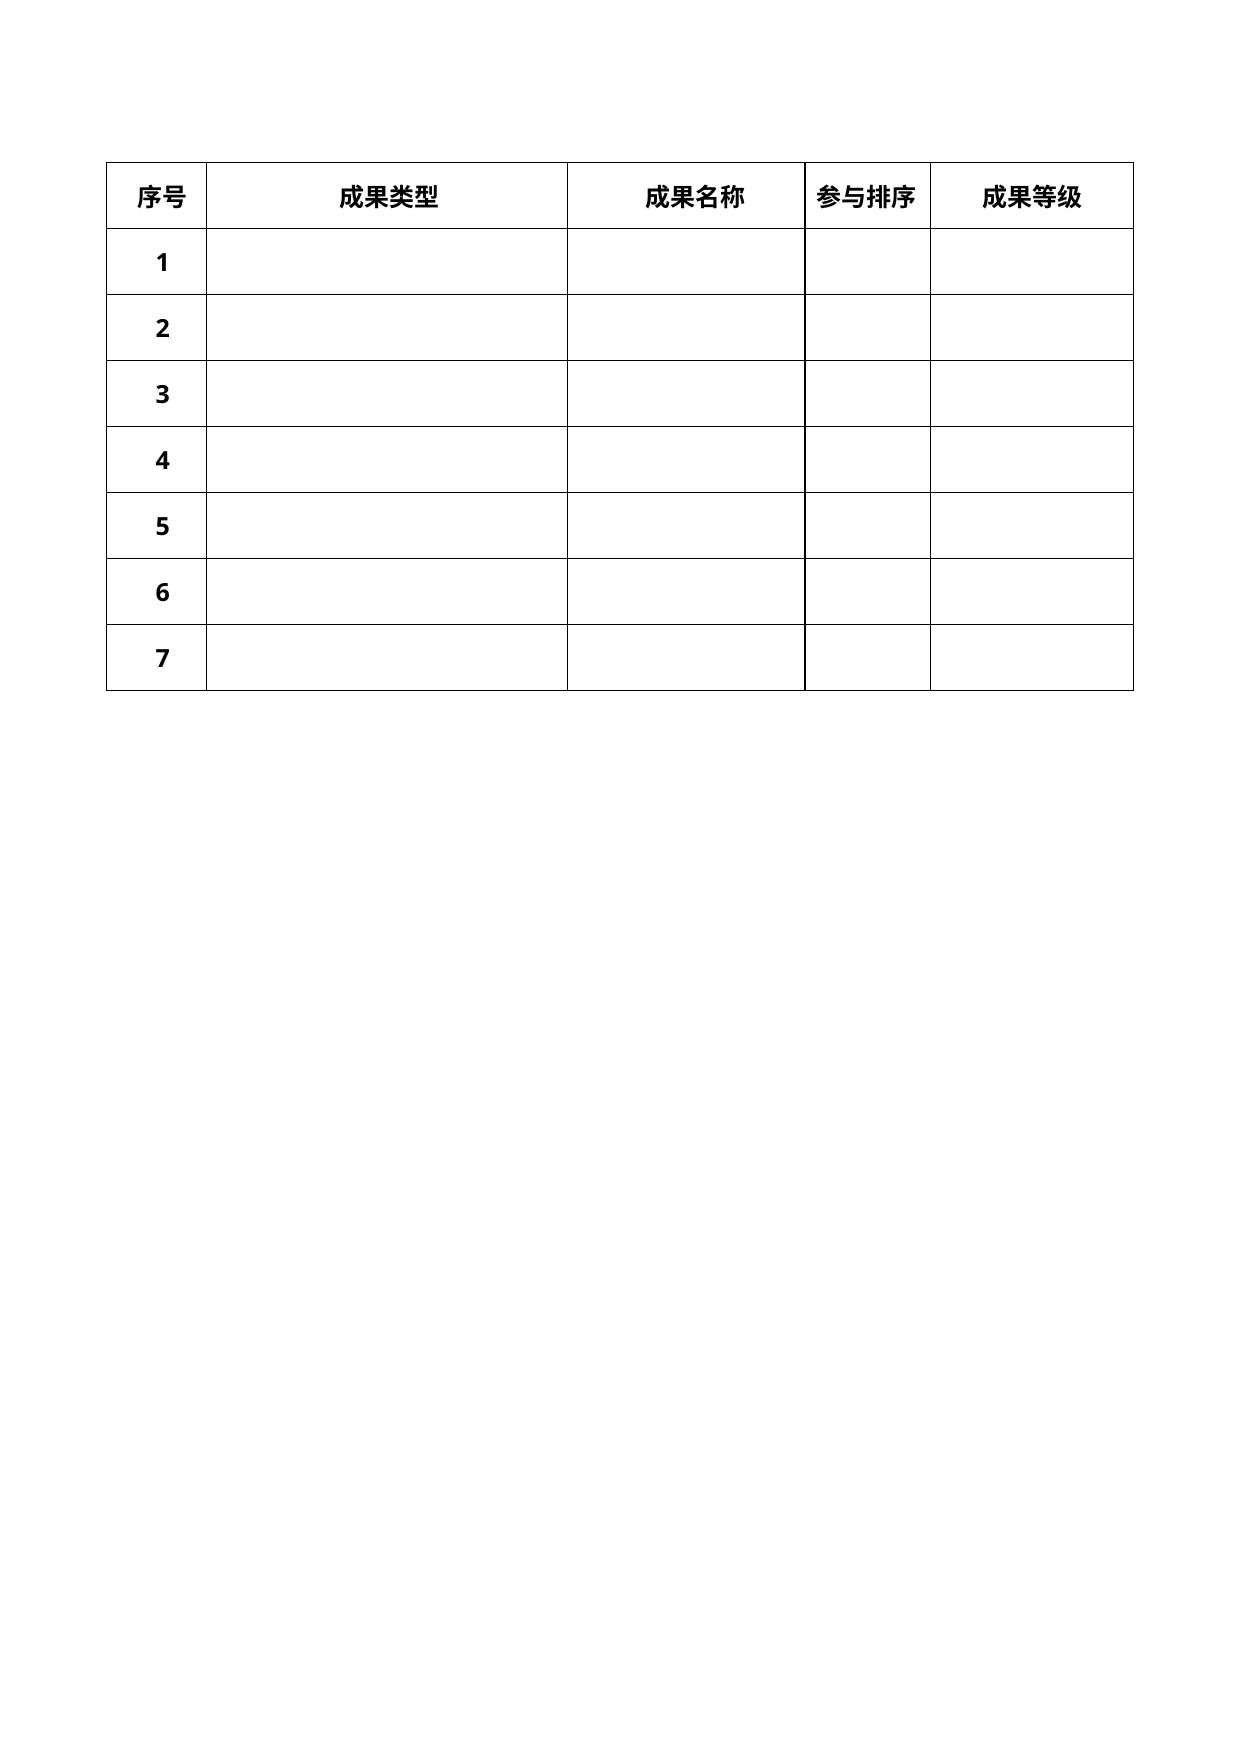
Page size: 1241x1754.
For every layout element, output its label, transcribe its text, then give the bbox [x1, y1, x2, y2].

table_cell 1 [107, 229, 206, 294]
table_cell [207, 493, 567, 558]
table_cell [806, 361, 930, 426]
table_cell [931, 493, 1133, 558]
table_cell [931, 229, 1133, 294]
table_cell [207, 295, 567, 360]
table_cell 5 [107, 493, 206, 558]
table_cell [207, 559, 567, 624]
table_cell 7 [107, 625, 206, 690]
table_cell [568, 559, 804, 624]
table_cell [568, 295, 804, 360]
table_cell [568, 493, 804, 558]
table_cell [207, 625, 567, 690]
table_cell [568, 625, 804, 690]
table_cell [207, 427, 567, 492]
table_cell [806, 559, 930, 624]
table_cell 4 [107, 427, 206, 492]
table_cell [568, 427, 804, 492]
table_cell [207, 361, 567, 426]
table_cell [568, 361, 804, 426]
table_header 序号 [107, 163, 206, 228]
table_cell 3 [107, 361, 206, 426]
table_cell [931, 361, 1133, 426]
table_header 成果类型 [207, 163, 567, 228]
table_cell 6 [107, 559, 206, 624]
table_cell [806, 427, 930, 492]
table_cell [806, 625, 930, 690]
table_header 参与排序 [806, 163, 930, 228]
table_cell [931, 295, 1133, 360]
table_cell [568, 229, 804, 294]
table_cell 2 [107, 295, 206, 360]
table_cell [207, 229, 567, 294]
table_cell [931, 559, 1133, 624]
table_cell [806, 493, 930, 558]
table_cell [806, 295, 930, 360]
table_header 成果名称 [568, 163, 804, 228]
table_cell [931, 427, 1133, 492]
table_cell [806, 229, 930, 294]
table_cell [931, 625, 1133, 690]
table_header 成果等级 [931, 163, 1133, 228]
